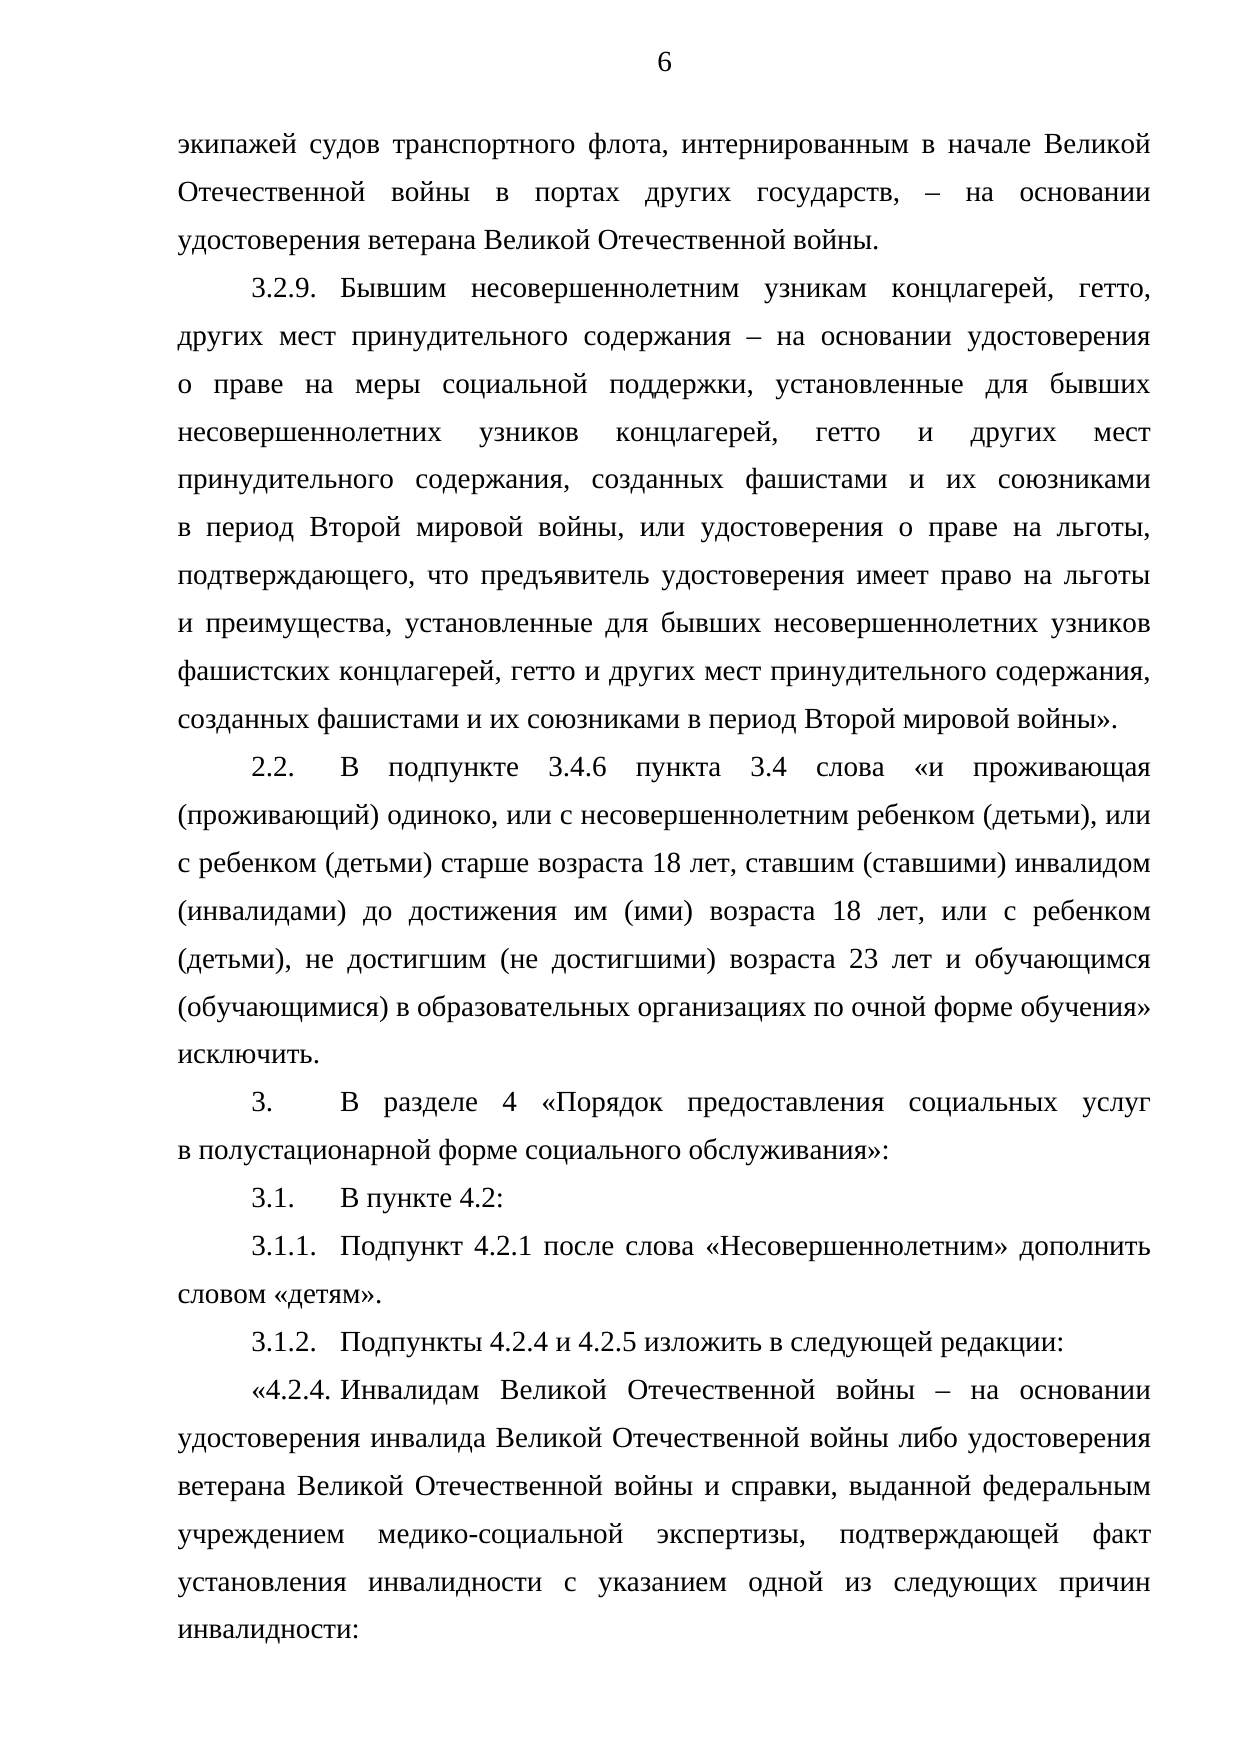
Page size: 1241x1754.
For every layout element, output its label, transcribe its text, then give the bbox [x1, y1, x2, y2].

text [177, 115, 1152, 259]
text 2.2. В подпункте 3.4.6 пункта 3.4 слова «и проживающая (проживающий) одиноко, или с несовершеннолетним ребенком (детьми), или с ребенком (детьми) старше возраста 18 лет, ставшим (ставшими) инвалидом (инвалидами) до достижения им (ими) возраста 18 лет, или с ребенком (детьми), не достигшим (не достигшими) возраста 23 лет и обучающимся (обучающимися) в образовательных организациях по очной форме обучения» исключить. [177, 738, 1152, 1073]
text 3.2.9. Бывшим несовершеннолетним узникам концлагерей, гетто, других мест принудительного содержания – на основании удостоверения о праве на меры социальной поддержки, установленные для бывших несовершеннолетних узников концлагерей, гетто и других мест принудительного содержания, созданных фашистами и их союзниками в период Второй мировой войны, или удостоверения о праве на льготы, подтверждающего, что предъявитель удостоверения имеет право на льготы и преимущества, установленные для бывших несовершеннолетних узников фашистских концлагерей, гетто и других мест принудительного содержания, созданных фашистами и их союзниками в период Второй мировой войны». [177, 259, 1152, 738]
text 3.1.2. Подпункты 4.2.4 и 4.2.5 изложить в следующей редакции: [177, 1313, 1152, 1361]
text «4.2.4. Инвалидам Великой Отечественной войны – на основании удостоверения инвалида Великой Отечественной войны либо удостоверения ветерана Великой Отечественной войны и справки, выданной федеральным учреждением медико-социальной экспертизы, подтверждающей факт установления инвалидности с указанием одной из следующих причин инвалидности: [177, 1361, 1152, 1648]
text 3. В разделе 4 «Порядок предоставления социальных услуг в полустационарной форме социального обслуживания»: [177, 1073, 1152, 1169]
text 3.1. В пункте 4.2: [177, 1169, 1152, 1217]
text 3.1.1. Подпункт 4.2.1 после слова «Несовершеннолетним» дополнить словом «детям». [177, 1217, 1152, 1313]
